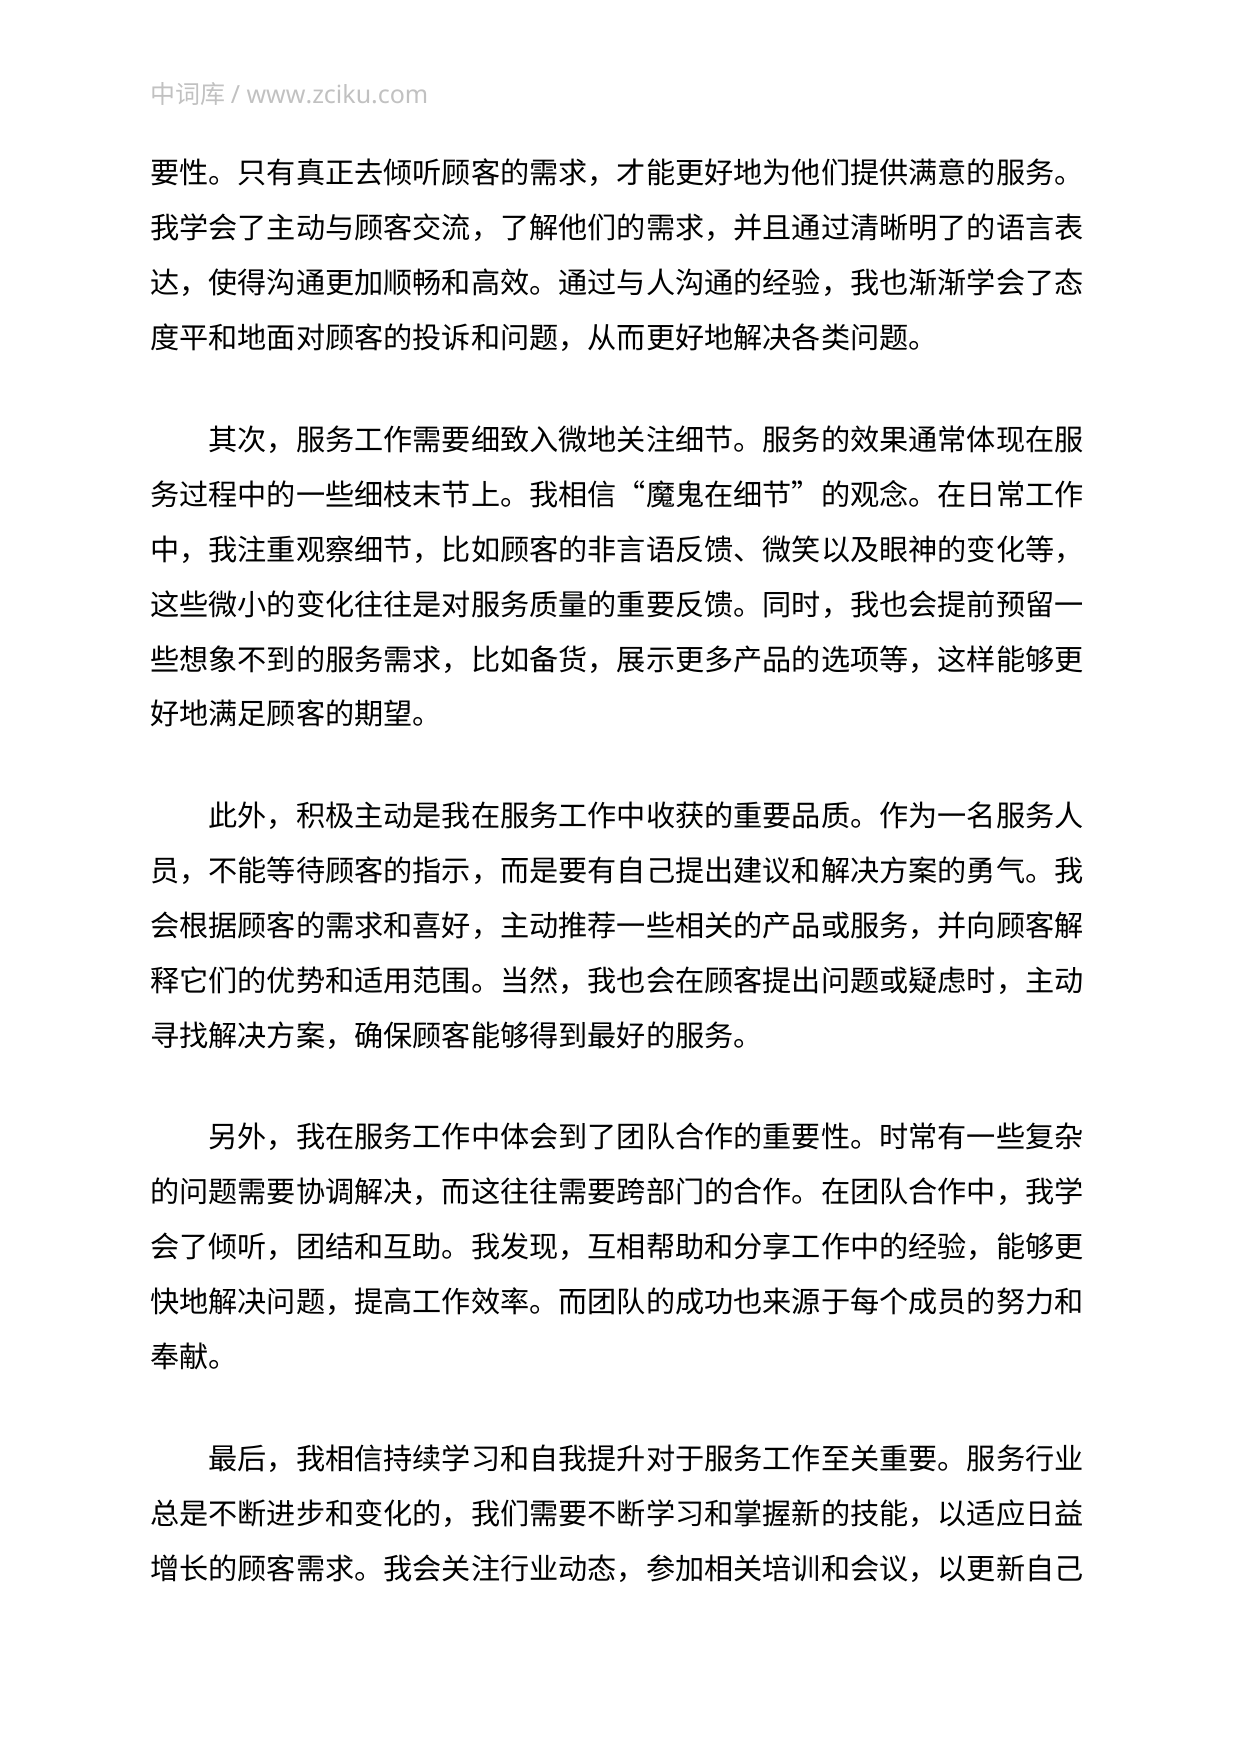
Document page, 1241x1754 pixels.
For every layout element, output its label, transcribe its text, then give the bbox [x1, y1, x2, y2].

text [150, 1435, 1090, 1587]
text 此外，积极主动是我在服务工作中收获的重要品质。作为一名服务人员，不能等待顾客的指示，而是要有自己提出建议和解决方案的勇气。我会根据顾客的需求和喜好，主动推荐一些相关的产品或服务，并向顾客解释它们的优势和适用范围。当然，我也会在顾客提出问题或疑虑时，主动寻找解决方案，确保顾客能够得到最好的服务。 [150, 793, 1090, 1054]
text 其次，服务工作需要细致入微地关注细节。服务的效果通常体现在服务过程中的一些细枝末节上。我相信“魔鬼在细节”的观念。在日常工作中，我注重观察细节，比如顾客的非言语反馈、微笑以及眼神的变化等，这些微小的变化往往是对服务质量的重要反馈。同时，我也会提前预留一些想象不到的服务需求，比如备货，展示更多产品的选项等，这样能够更好地满足顾客的期望。 [150, 416, 1090, 733]
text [150, 150, 1090, 357]
text 另外，我在服务工作中体会到了团队合作的重要性。时常有一些复杂的问题需要协调解决，而这往往需要跨部门的合作。在团队合作中，我学会了倾听，团结和互助。我发现，互相帮助和分享工作中的经验，能够更快地解决问题，提高工作效率。而团队的成功也来源于每个成员的努力和奉献。 [150, 1114, 1090, 1376]
